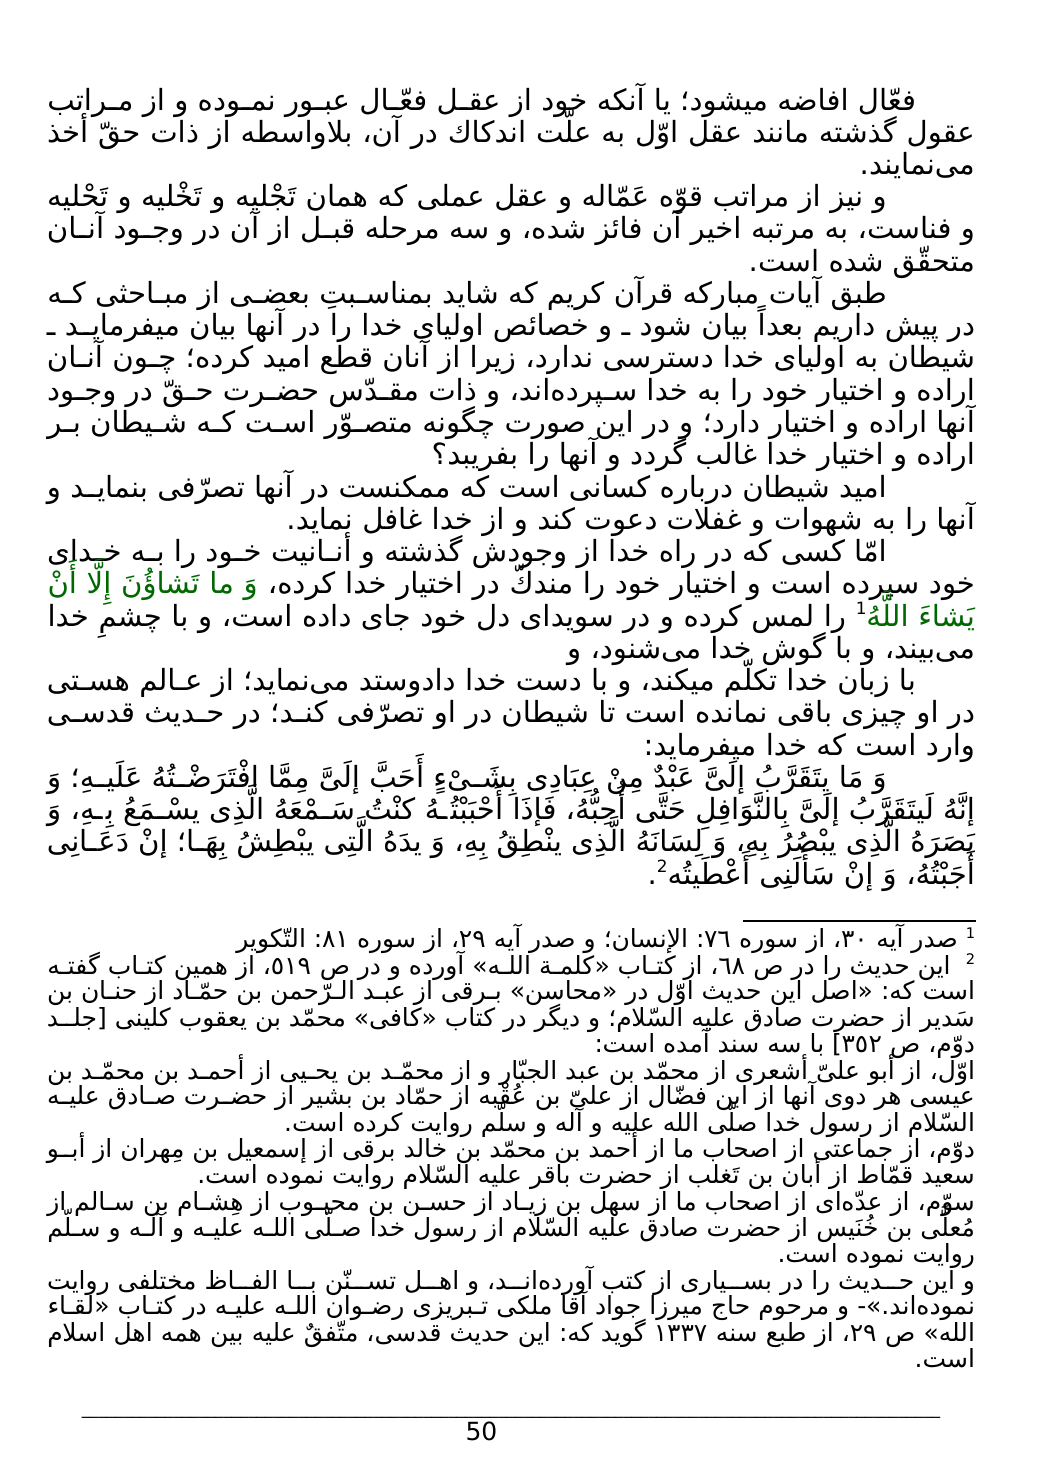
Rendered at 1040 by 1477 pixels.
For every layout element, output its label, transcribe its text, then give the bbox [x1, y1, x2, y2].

text امّا كسى كه در راه خدا از وجودش گذشته و أنانیت خود را به خداى خود سپرده است و اختیار خود را مندكّ در اختیار خدا كرده، وَ ما تَشاؤُنَ إِلَّا أَنْ يَشاءَ اللَّهُ‌ را لمس كرده و در سویداى دل خود جاى داده است، و با چشمِ خدا مى‌بیند، و با گوش خدا مى‌شنود، و [47, 536, 975, 665]
text فعّال افاضه میشود؛ یا آنكه خود از عقل فعّال عبور نموده و از مراتب عقول گذشته مانند عقل اوّل به علّت اندكاك در آن، بلاواسطه از ذات حقّ أخذ مى‌نمایند. [47, 84, 975, 181]
text طبق آیات مباركه قرآن كریم كه شاید بمناسبتِ بعضى از مباحثى كه در پیش داریم بعداً بیان شود ـ و خصائص اولیاى خدا را در آنها بیان میفرماید ـ شیطان به اولیاى خدا دسترسى ندارد، زیرا از آنان قطع امید كرده؛ چون آنان اراده و اختیار خود را به خدا سپرده‌اند، و ذات مقدّس حضرت حقّ در وجود آنها اراده و اختیار دارد؛ و در این صورت چگونه متصوّر است كه شیطان بر اراده و اختیار خدا غالب گردد و آنها را بفریبد؟ [47, 278, 975, 472]
text وَ مَا یتَقَرَّبُ إلَىَّ عَبْدٌ مِنْ عِبَادِى بِشَىْ‌ءٍ أَحَبَّ إلَىَّ مِمَّا افْتَرَضْتُهُ عَلَیهِ؛ وَ إنَّهُ لَیتَقَرَّبُ إلَىَّ بِالنَّوَافِلِ حَتَّى أُحِبُّهُ، فَإذَا أَحْبَبْتُهُ کنْتُ سَمْعَهُ الَّذِى یسْمَعُ بِهِ، وَ بَصَرَهُ الَّذِى یبْصُرُ بِهِ، وَ لِسَانَهُ الَّذِى ینْطِقُ بِهِ، وَ یدَهُ الَّتِى یبْطِشُ بِهَا؛ إنْ دَعَانِى أَجَبْتُهُ، وَ إنْ سَأَلَنِى أَعْطَیتُه‌. [47, 762, 975, 891]
text امید شیطان درباره كسانى است كه ممكنست در آنها تصرّفى بنماید و آنها را به شهوات و غفلات دعوت كند و از خدا غافل نماید. [47, 472, 975, 536]
text با زبان خدا تكلّم میكند، و با دست خدا دادوستد مى‌نماید؛ از عالم هستى در او چیزى باقى نمانده است تا شیطان در او تصرّفى كند؛ در حدیث قدسى وارد است كه خدا میفرماید: [47, 665, 975, 762]
text و نیز از مراتب قوّه عَمّاله و عقل عملى كه همان تَجْلیه و تَخْلیه و تَحْلیه و فناست، به مرتبه اخیر آن فائز شده، و سه مرحله قبل از آن در وجود آنان متحقّق شده است. [47, 181, 975, 278]
